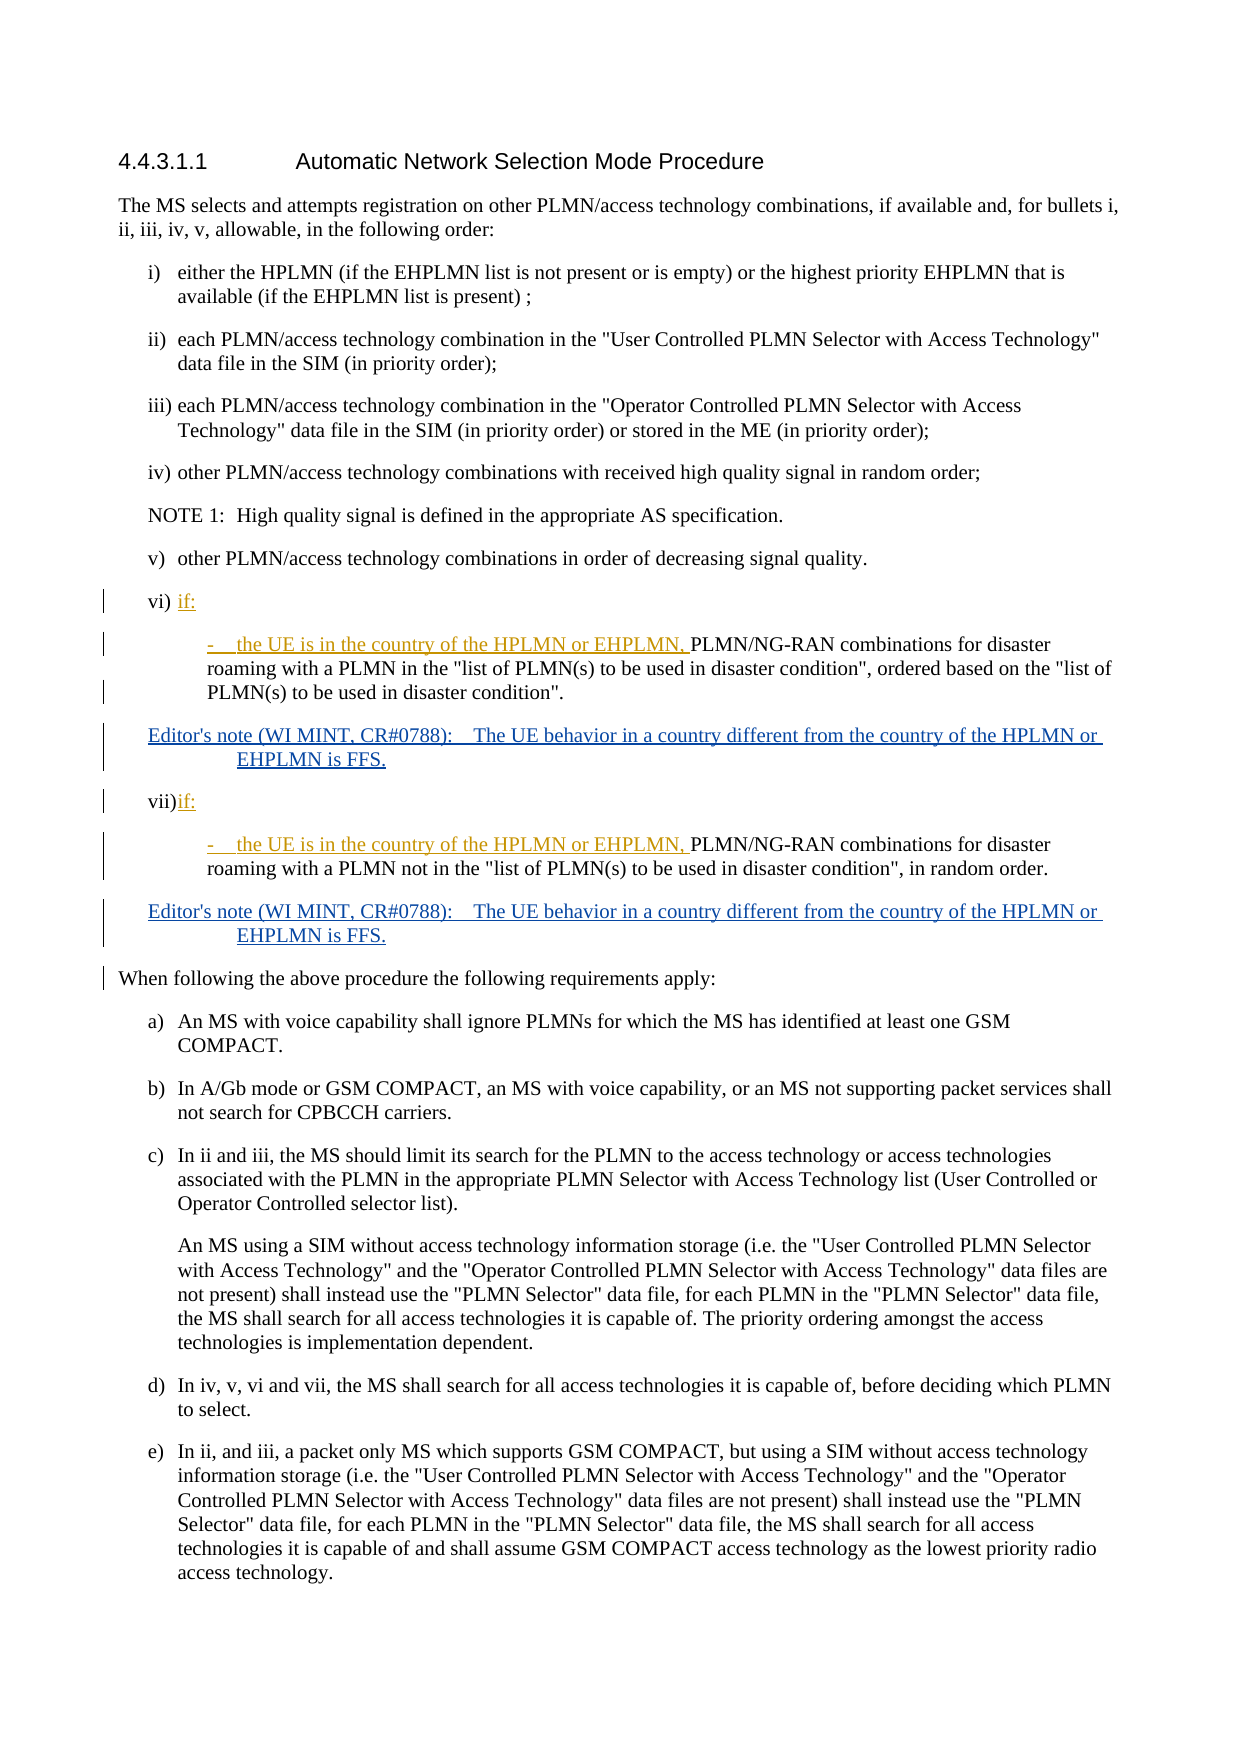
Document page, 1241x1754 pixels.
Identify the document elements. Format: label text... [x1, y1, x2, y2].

text b) In A/Gb mode or GSM COMPACT, an MS with voice capability, or an MS not supporting packet services shall not search for CPBCCH carriers. [148, 1076, 1122, 1124]
text vii) [148, 789, 1122, 813]
text An MS using a SIM without access technology information storage (i.e. the "User Controlled PLMN Selector with Access Technology" and the "Operator Controlled PLMN Selector with Access Technology" data files are not present) shall instead use the "PLMN Selector" data file, for each PLMN in the "PLMN Selector" data file, the MS shall search for all access technologies it is capable of. The priority ordering amongst the access technologies is implementation dependent. [148, 1233, 1122, 1354]
text e) In ii, and iii, a packet only MS which supports GSM COMPACT, but using a SIM without access technology information storage (i.e. the "User Controlled PLMN Selector with Access Technology" and the "Operator Controlled PLMN Selector with Access Technology" data files are not present) shall instead use the "PLMN Selector" data file, for each PLMN in the "PLMN Selector" data file, the MS shall search for all access technologies it is capable of and shall assume GSM COMPACT access technology as the lowest priority radio access technology. [148, 1439, 1122, 1584]
text The MS selects and attempts registration on other PLMN/access technology combinations, if available and, for bullets i, ii, iii, iv, v, allowable, in the following order: [118, 193, 1122, 241]
text iv) other PLMN/access technology combinations with received high quality signal in random order; [148, 460, 1122, 484]
text c) In ii and iii, the MS should limit its search for the PLMN to the access technology or access technologies associated with the PLMN in the appropriate PLMN Selector with Access Technology list (User Controlled or Operator Controlled selector list). [148, 1142, 1122, 1215]
text ii) each PLMN/access technology combination in the "User Controlled PLMN Selector with Access Technology" data file in the SIM (in priority order); [148, 327, 1122, 375]
text PLMN/NG-RAN combinations for disaster roaming with a PLMN in the "list of PLMN(s) to be used in disaster condition", ordered based on the "list of PLMN(s) to be used in disaster condition". [207, 632, 1122, 704]
text iii) each PLMN/access technology combination in the "Operator Controlled PLMN Selector with Access Technology" data file in the SIM (in priority order) or stored in the ME (in priority order); [148, 393, 1122, 442]
text When following the above procedure the following requirements apply: [118, 966, 1122, 990]
text NOTE 1: High quality signal is defined in the appropriate AS specification. [148, 503, 1122, 527]
text vi) [148, 589, 1122, 613]
text PLMN/NG-RAN combinations for disaster roaming with a PLMN not in the "list of PLMN(s) to be used in disaster condition", in random order. [207, 832, 1122, 880]
subtitle 4.4.3.1.1 Automatic Network Selection Mode Procedure [118, 148, 1122, 174]
text a) An MS with voice capability shall ignore PLMNs for which the MS has identified at least one GSM COMPACT. [148, 1009, 1122, 1057]
text v) other PLMN/access technology combinations in order of decreasing signal quality. [148, 546, 1122, 570]
text d) In iv, v, vi and vii, the MS shall search for all access technologies it is capable of, before deciding which PLMN to select. [148, 1372, 1122, 1421]
text i) either the HPLMN (if the EHPLMN list is not present or is empty) or the highest priority EHPLMN that is available (if the EHPLMN list is present) ; [148, 260, 1122, 308]
